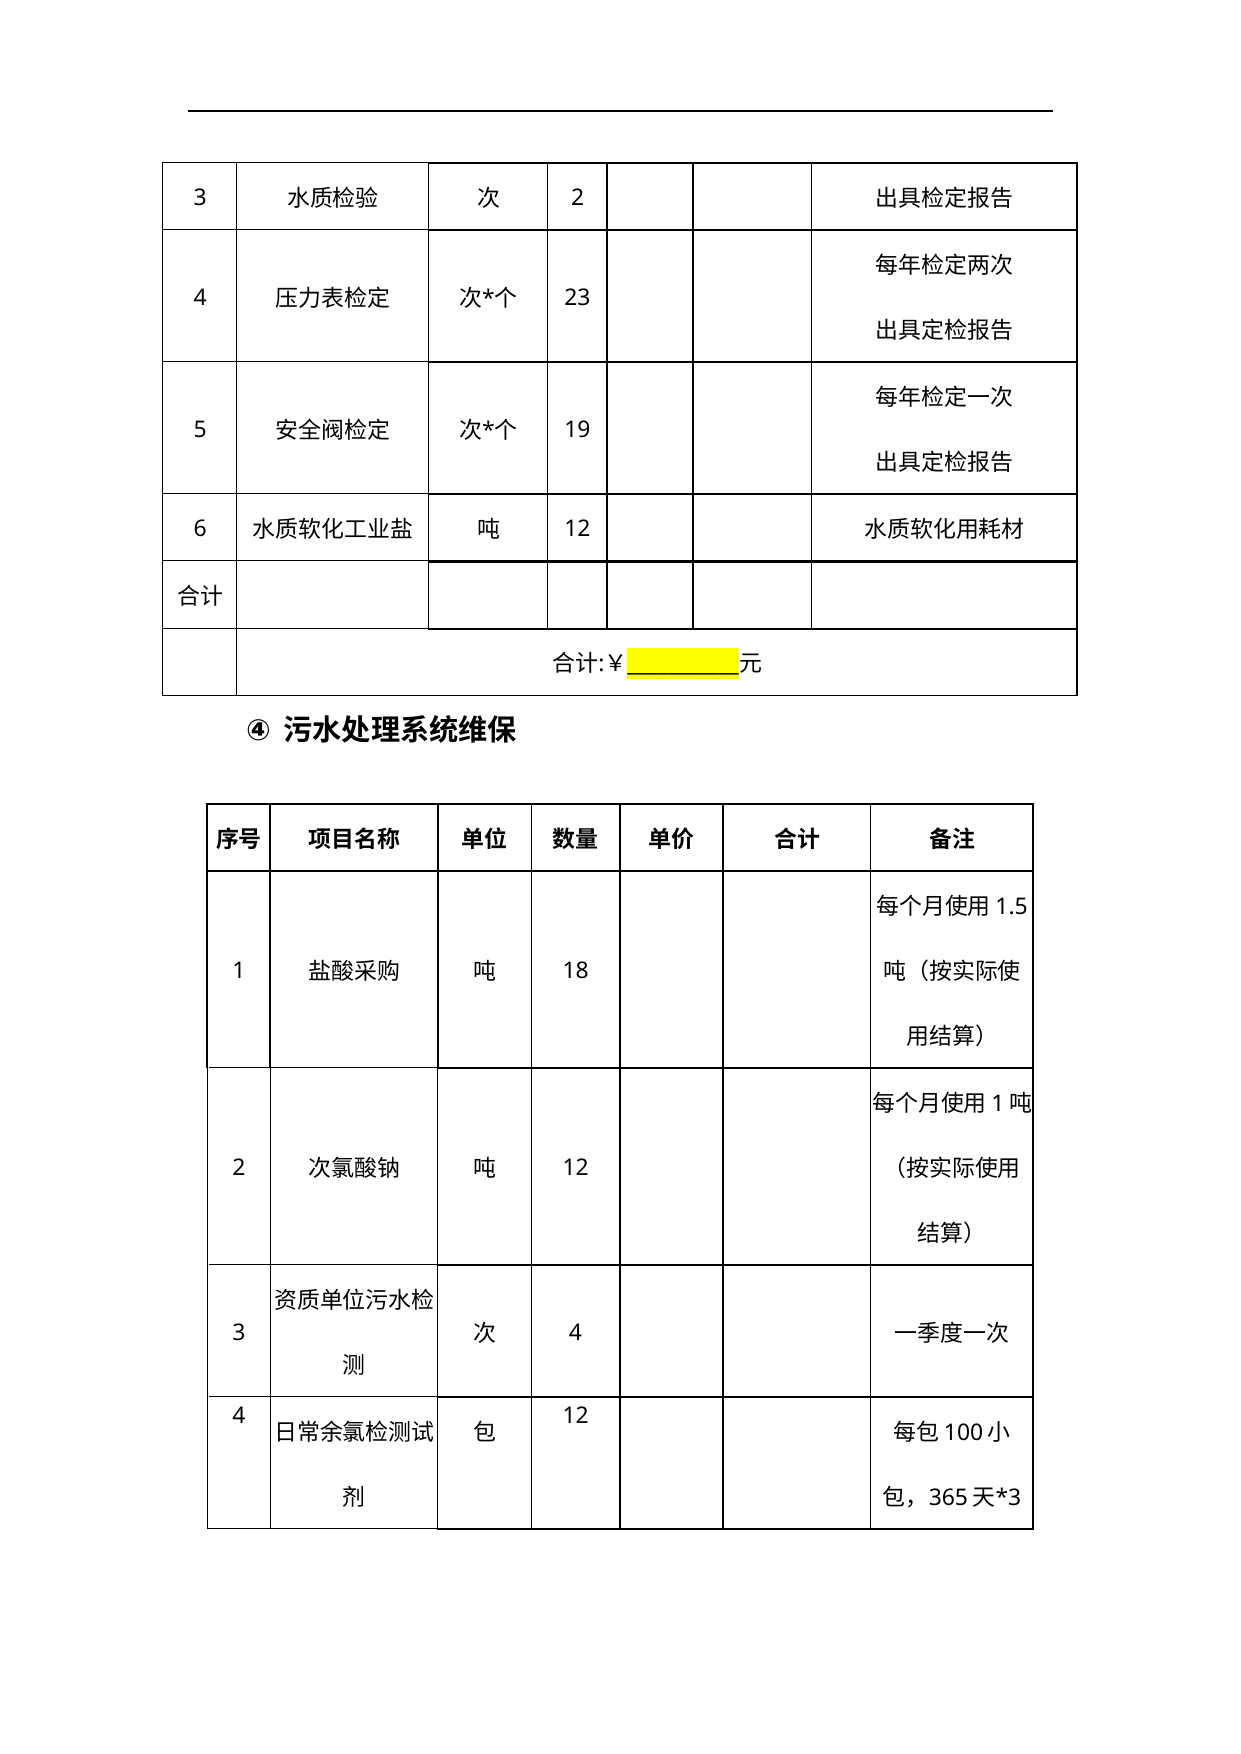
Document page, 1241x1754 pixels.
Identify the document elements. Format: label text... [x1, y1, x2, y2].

table_cell [621, 872, 722, 1067]
table_cell 2 [208, 1068, 270, 1264]
table_cell 4 [163, 230, 236, 361]
table_cell [694, 164, 811, 229]
table_cell 18 [532, 872, 619, 1067]
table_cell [871, 1398, 1032, 1528]
table_cell [724, 1266, 870, 1396]
table_header 备注 [871, 805, 1032, 870]
table_cell 4 [532, 1266, 619, 1396]
table_cell [608, 563, 692, 627]
table_cell 吨 [439, 872, 531, 1067]
table_cell 每年检定两次 出具定检报告 [812, 231, 1076, 361]
table_header 序号 [208, 805, 269, 870]
table_cell [694, 363, 811, 493]
table_cell 包 [438, 1398, 531, 1528]
table_header 数量 [532, 805, 619, 870]
table_cell 次氯酸钠 [271, 1068, 437, 1264]
table_header 项目名称 [271, 805, 437, 870]
table_cell [237, 561, 428, 627]
table_cell 安全阀检定 [237, 362, 428, 493]
table_cell 日常余氯检测试剂 [271, 1397, 437, 1528]
table_cell 1 [208, 872, 269, 1067]
table_cell [724, 872, 870, 1067]
table_cell 合计 [163, 561, 236, 627]
table_cell 一季度一次 [871, 1266, 1032, 1396]
table_cell [548, 563, 606, 627]
table_cell 出具检定报告 [812, 164, 1076, 229]
table_cell [608, 495, 692, 560]
table_cell [694, 495, 811, 560]
table_cell 次*个 [429, 231, 547, 361]
table_cell 盐酸采购 [271, 872, 437, 1067]
table_cell 水质软化工业盐 [237, 494, 428, 560]
table_cell 水质软化用耗材 [812, 495, 1076, 560]
table_cell [812, 563, 1076, 627]
table_header 合计 [724, 805, 870, 870]
table_cell 次*个 [429, 363, 547, 493]
table_cell 12 [532, 1069, 619, 1264]
table_cell [608, 231, 692, 361]
table_cell 次 [429, 164, 547, 229]
table_cell 4 [208, 1397, 270, 1528]
table_cell 3 [208, 1265, 270, 1396]
table_cell [694, 231, 811, 361]
table_cell [621, 1069, 722, 1264]
table_cell [429, 563, 547, 627]
table_cell 6 [163, 494, 236, 560]
table_cell 水质检验 [237, 163, 428, 229]
table_cell [621, 1266, 722, 1396]
table_cell 12 [532, 1398, 619, 1528]
table_cell [621, 1398, 722, 1528]
table_cell [724, 1398, 870, 1528]
table_cell 每个月使用1.5吨（按实际使用结算） [871, 872, 1032, 1067]
table_cell [694, 563, 811, 627]
table_cell 资质单位污水检测 [271, 1265, 437, 1396]
table_header 单位 [439, 805, 531, 870]
table_cell 压力表检定 [237, 230, 428, 361]
table_cell 12 [548, 495, 606, 560]
table_cell 5 [163, 362, 236, 493]
table_cell 每个月使用1吨（按实际使用结算） [871, 1069, 1032, 1264]
table_cell [724, 1069, 870, 1264]
table_cell 3 [163, 163, 236, 229]
table_cell 23 [548, 231, 606, 361]
table_cell 吨 [438, 1069, 531, 1264]
table_cell 19 [548, 363, 606, 493]
table_header 单价 [621, 805, 722, 870]
table_cell 次 [438, 1266, 531, 1396]
table_cell 合计:￥___________元 [237, 629, 1076, 694]
table_cell [608, 164, 692, 229]
table_cell [163, 629, 236, 694]
table_cell 2 [548, 164, 606, 229]
table_cell 每年检定一次 出具定检报告 [812, 363, 1076, 493]
table_cell [608, 363, 692, 493]
table_cell 吨 [429, 495, 547, 560]
subtitle 污水处理系统维保 [246, 696, 1053, 761]
